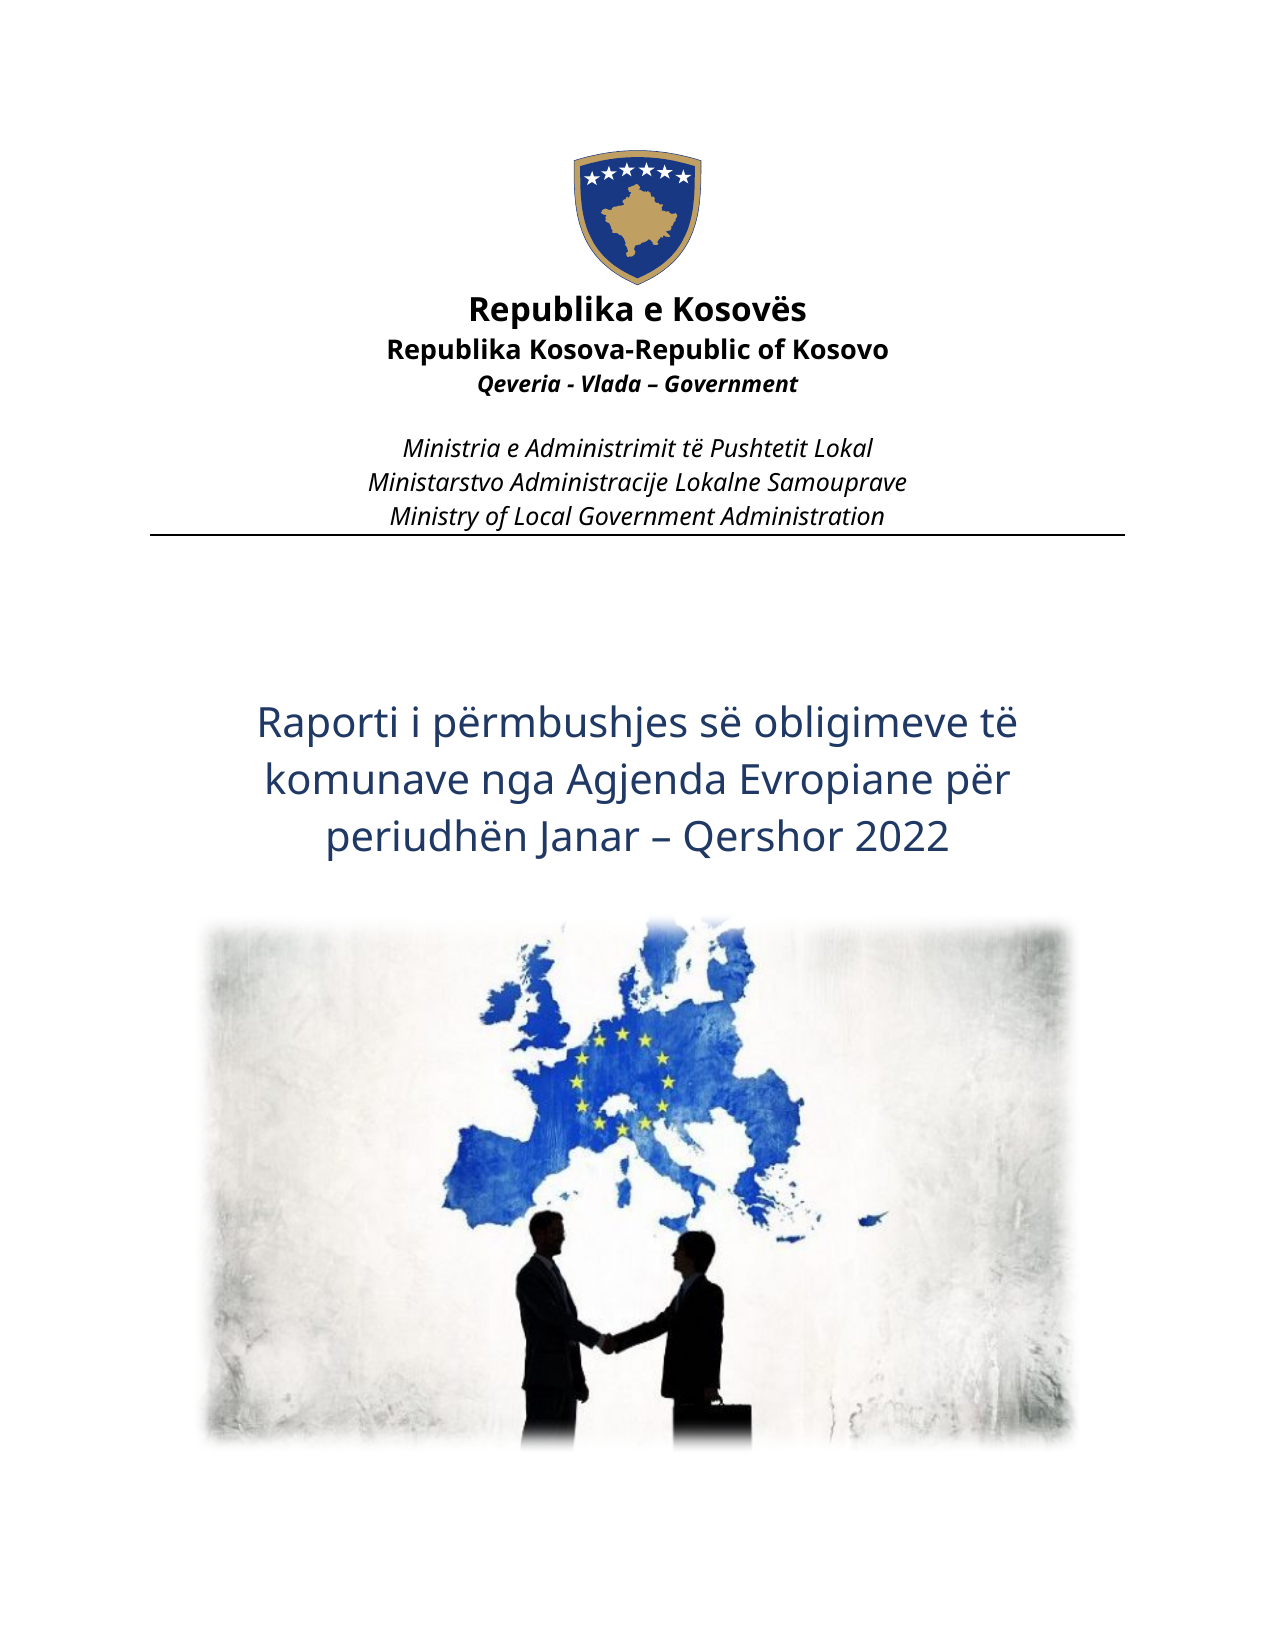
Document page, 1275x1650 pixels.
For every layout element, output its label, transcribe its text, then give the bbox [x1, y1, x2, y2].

text Ministry of Local Government Administration [150, 498, 1125, 534]
text Republika e Kosovës [150, 285, 1125, 331]
picture [222, 942, 1053, 1425]
text Republika Kosova-Republic of Kosovo [150, 331, 1125, 368]
text Ministria e Administrimit të Pushtetit Lokal [150, 430, 1125, 464]
text Qeveria - Vlada – Government [150, 368, 1125, 399]
text Raporti i përmbushjes së obligimeve të komunave nga Agjenda Evropiane për periudhën Janar – Qershor 2022 [225, 693, 1050, 863]
text Ministarstvo Administracije Lokalne Samouprave [150, 464, 1125, 498]
